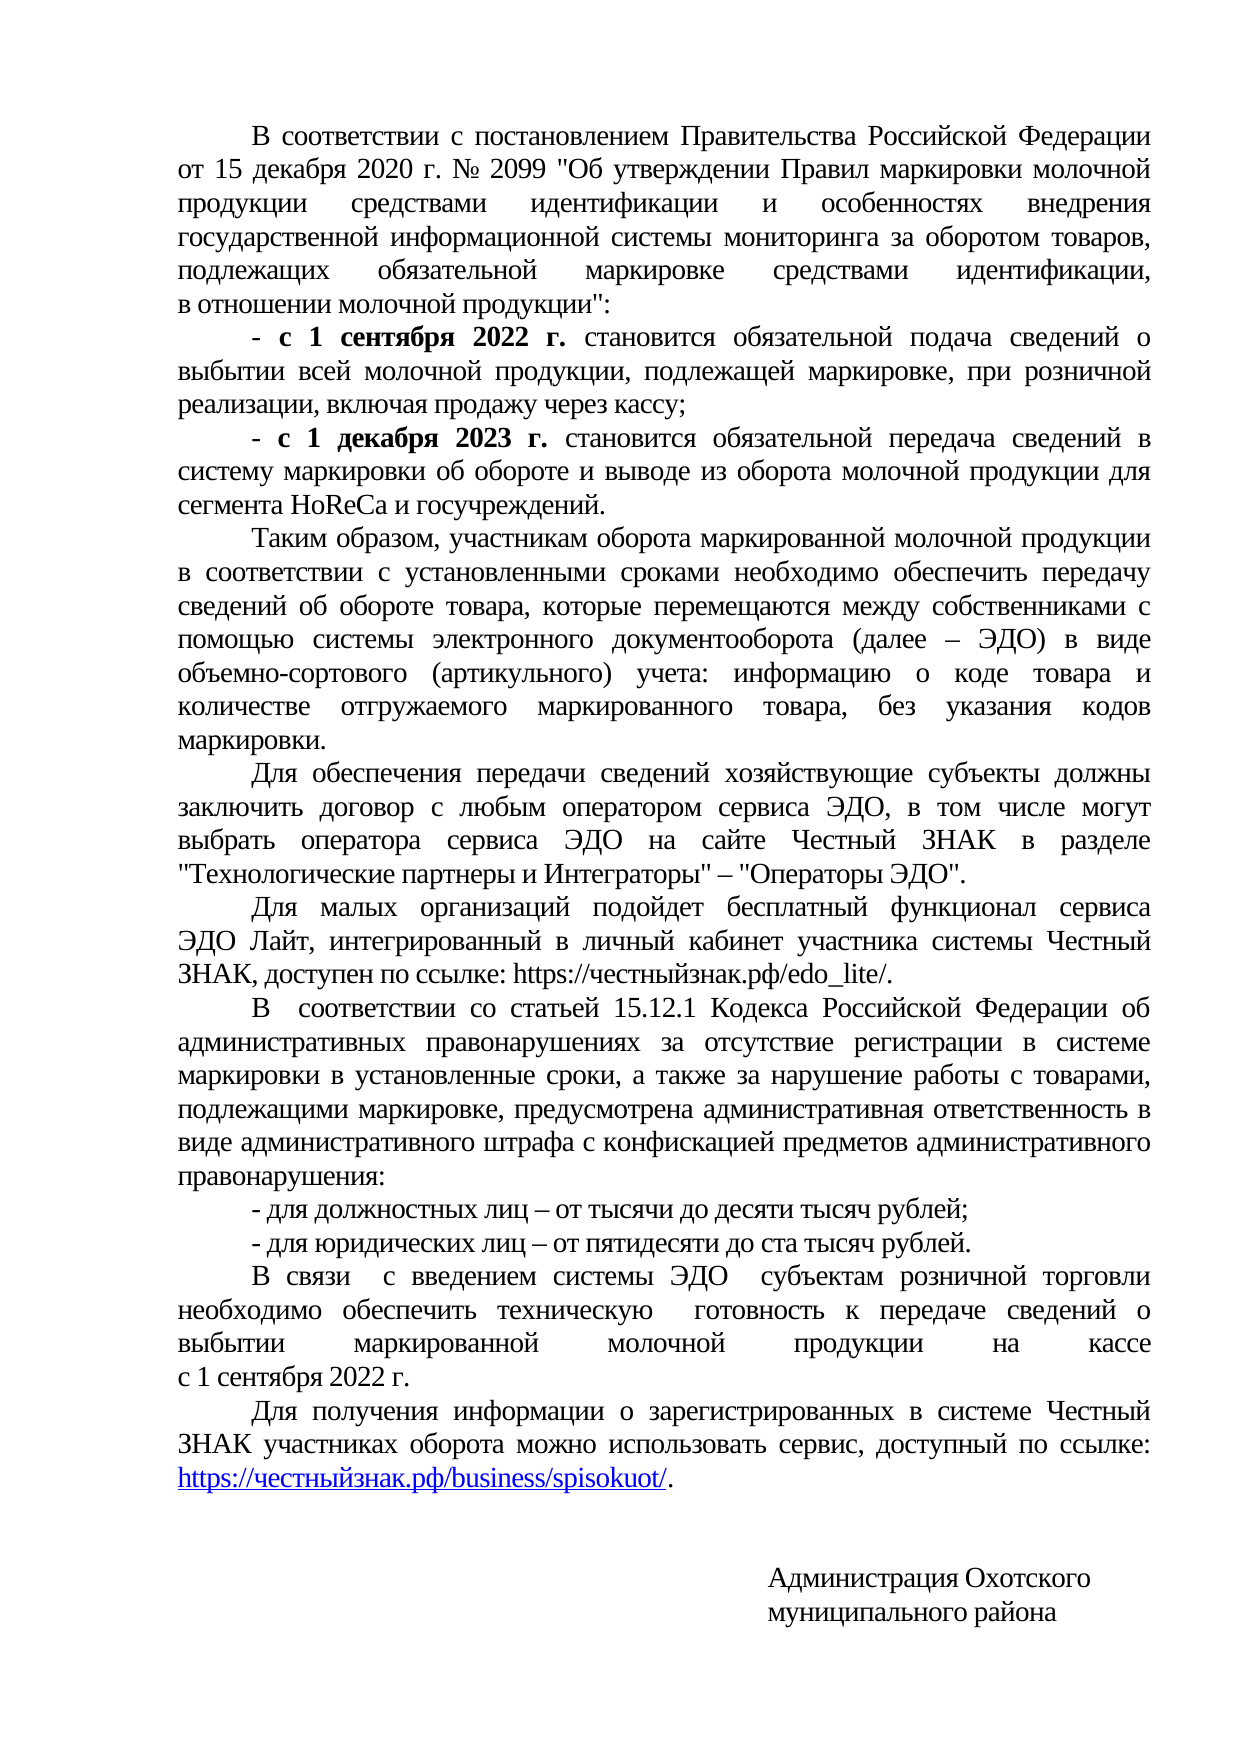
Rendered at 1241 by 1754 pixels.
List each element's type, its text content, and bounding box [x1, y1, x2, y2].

text Администрация Охотского муниципального района [177, 1560, 1152, 1627]
text Для обеспечения передачи сведений хозяйствующие субъекты должны заключить договор с любым оператором сервиса ЭДО, в том числе могут выбрать оператора сервиса ЭДО на сайте Честный ЗНАК в разделе "Технологические партнеры и Интеграторы" – "Операторы ЭДО". [177, 755, 1152, 889]
text Для малых организаций подойдет бесплатный функционал сервиса ЭДО Лайт, интегрированный в личный кабинет участника системы Честный ЗНАК, доступен по ссылке: https://честныйзнак.рф/edo_lite/. [177, 889, 1152, 990]
text В связи с введением системы ЭДО субъектам розничной торговли необходимо обеспечить техническую готовность к передаче сведений о выбытии маркированной молочной продукции на кассе с 1 сентября 2022 г. [177, 1258, 1152, 1393]
text Таким образом, участникам оборота маркированной молочной продукции в соответствии с установленными сроками необходимо обеспечить передачу сведений об обороте товара, которые перемещаются между собственниками с помощью системы электронного документооборота (далее – ЭДО) в виде объемно-сортового (артикульного) учета: информацию о коде товара и количестве отгружаемого маркированного товара, без указания кодов маркировки. [177, 521, 1152, 755]
text - с 1 сентября 2022 г. становится обязательной подача сведений о выбытии всей молочной продукции, подлежащей маркировке, при розничной реализации, включая продажу через кассу; [177, 319, 1152, 420]
text - для юридических лиц – от пятидесяти до ста тысяч рублей. [177, 1225, 1152, 1258]
text В соответствии с постановлением Правительства Российской Федерации от 15 декабря 2020 г. № 2099 "Об утверждении Правил маркировки молочной продукции средствами идентификации и особенностях внедрения государственной информационной системы мониторинга за оборотом товаров, подлежащих обязательной маркировке средствами идентификации, в отношении молочной продукции": [177, 118, 1152, 319]
text Для получения информации о зарегистрированных в системе Честный ЗНАК участниках оборота можно использовать сервис, доступный по ссылке: https://честныйзнак.рф/business/spisokuot/. [177, 1393, 1152, 1493]
text В соответствии со статьей 15.12.1 Кодекса Российской Федерации об административных правонарушениях за отсутствие регистрации в системе маркировки в установленные сроки, а также за нарушение работы с товарами, подлежащими маркировке, предусмотрена административная ответственность в виде административного штрафа с конфискацией предметов административного правонарушения: [177, 990, 1152, 1191]
text - для должностных лиц – от тысячи до десяти тысяч рублей; [177, 1191, 1152, 1225]
text - с 1 декабря 2023 г. становится обязательной передача сведений в систему маркировки об обороте и выводе из оборота молочной продукции для сегмента HoReCa и госучреждений. [177, 420, 1152, 521]
